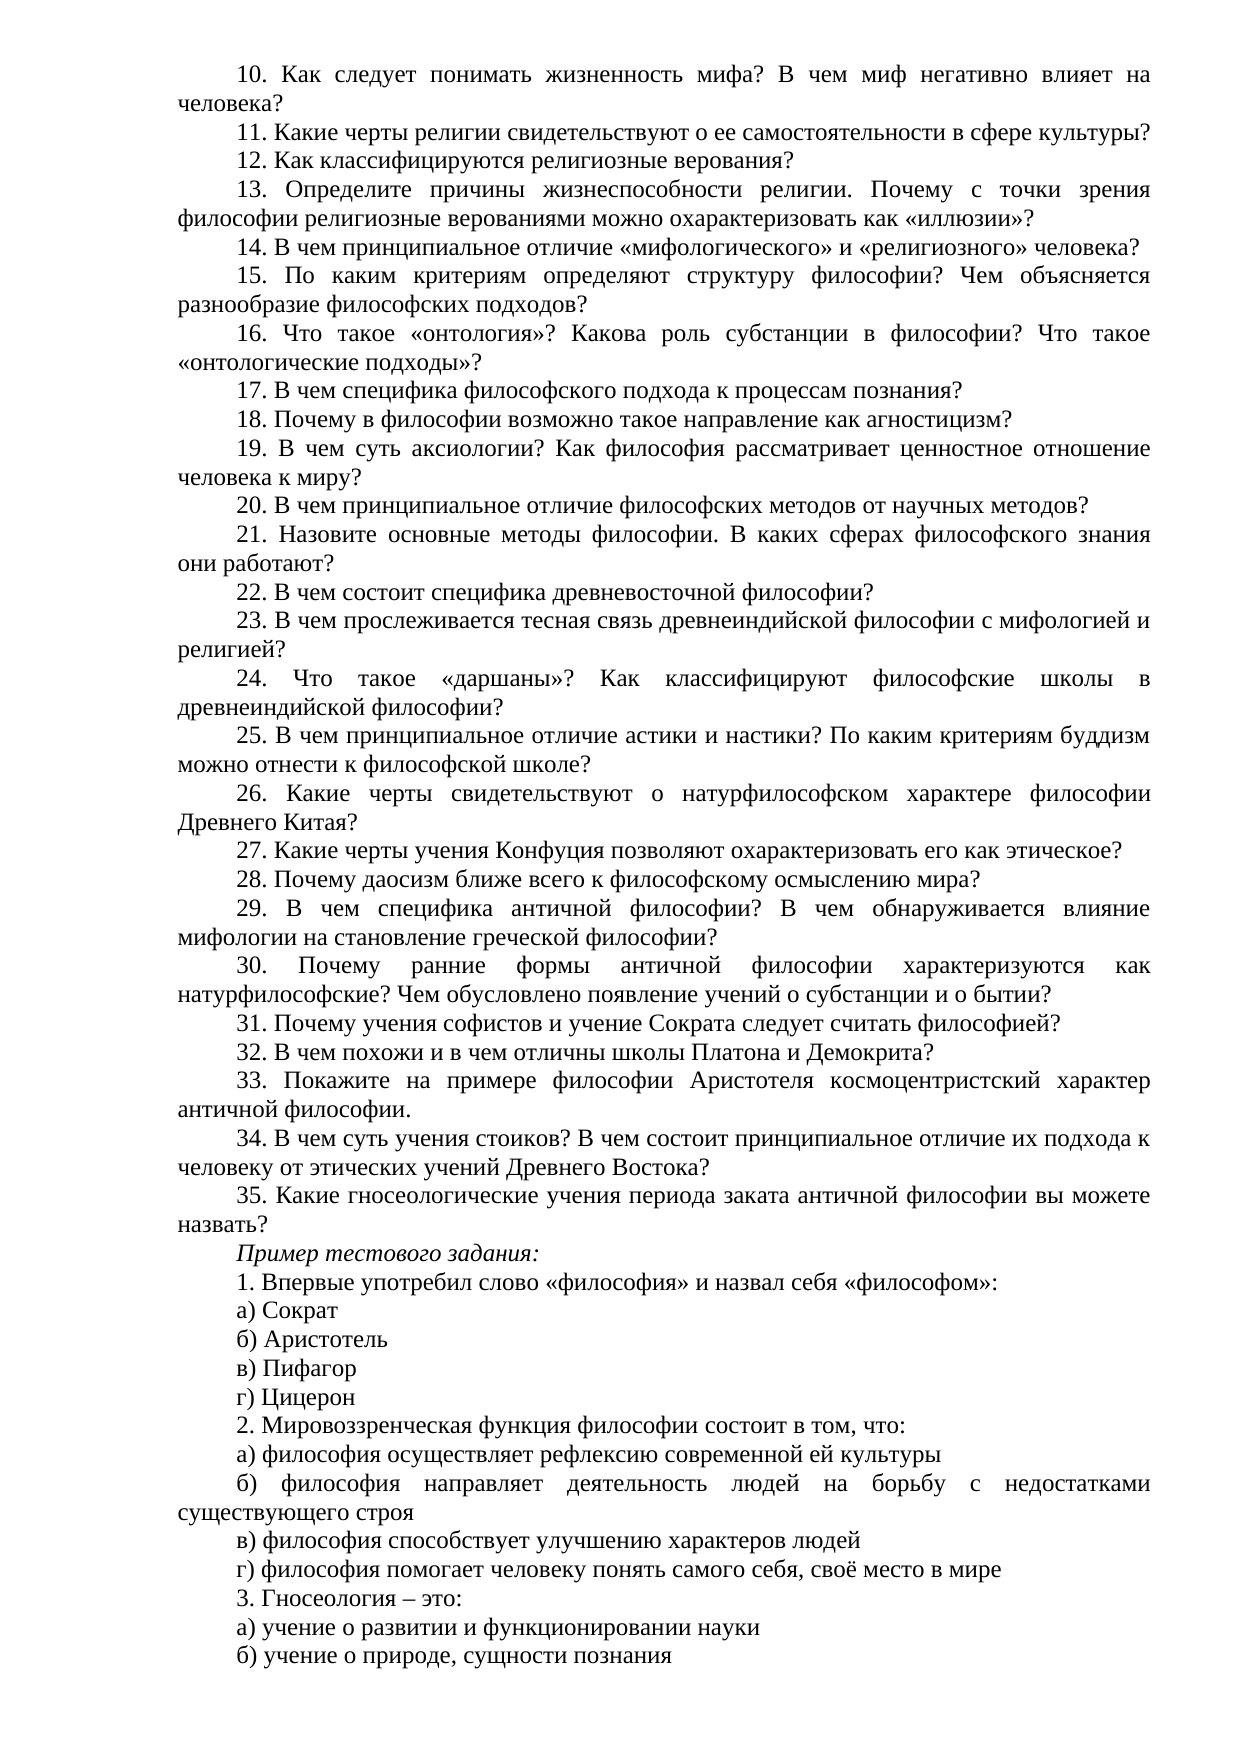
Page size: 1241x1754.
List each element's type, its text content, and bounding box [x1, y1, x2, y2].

text 15. По каким критериям определяют структуру философии? Чем объясняется разнообразие философских подходов? [177, 260, 1152, 318]
text Пример тестового задания: [177, 1238, 1152, 1267]
text 17. В чем специфика философского подхода к процессам познания? [177, 375, 1152, 404]
text а) философия осуществляет рефлексию современной ей культуры [177, 1439, 1152, 1468]
text 1. Впервые употребил слово «философия» и назвал себя «философом»: [177, 1267, 1152, 1295]
text б) Аристотель [177, 1324, 1152, 1353]
text 35. Какие гносеологические учения периода заката античной философии вы можете назвать? [177, 1180, 1152, 1238]
text 28. Почему даосизм ближе всего к философскому осмыслению мира? [177, 864, 1152, 893]
text 22. В чем состоит специфика древневосточной философии? [177, 577, 1152, 605]
text 14. В чем принципиальное отличие «мифологического» и «религиозного» человека? [177, 232, 1152, 260]
text а) учение о развитии и функционировании науки [177, 1612, 1152, 1640]
text 31. Почему учения софистов и учение Сократа следует считать философией? [177, 1008, 1152, 1037]
text г) Цицерон [177, 1382, 1152, 1410]
text 10. Как следует понимать жизненность мифа? В чем миф негативно влияет на человека? [177, 59, 1152, 117]
text 23. В чем прослеживается тесная связь древнеиндийской философии с мифологией и религией? [177, 605, 1152, 663]
text в) Пифагор [177, 1353, 1152, 1382]
text а) Сократ [177, 1295, 1152, 1324]
text 20. В чем принципиальное отличие философских методов от научных методов? [177, 490, 1152, 519]
text б) философия направляет деятельность людей на борьбу с недостатками существующего строя [177, 1468, 1152, 1525]
text 34. В чем суть учения стоиков? В чем состоит принципиальное отличие их подхода к человеку от этических учений Древнего Востока? [177, 1123, 1152, 1180]
text 16. Что такое «онтология»? Какова роль субстанции в философии? Что такое «онтологические подходы»? [177, 318, 1152, 375]
text 30. Почему ранние формы античной философии характеризуются как натурфилософские? Чем обусловлено появление учений о субстанции и о бытии? [177, 950, 1152, 1008]
text 32. В чем похожи и в чем отличны школы Платона и Демокрита? [177, 1037, 1152, 1065]
text 26. Какие черты свидетельствуют о натурфилософском характере философии Древнего Китая? [177, 778, 1152, 835]
text 24. Что такое «даршаны»? Как классифицируют философские школы в древнеиндийской философии? [177, 663, 1152, 720]
text 19. В чем суть аксиологии? Как философия рассматривает ценностное отношение человека к миру? [177, 433, 1152, 490]
text 21. Назовите основные методы философии. В каких сферах философского знания они работают? [177, 519, 1152, 577]
text 25. В чем принципиальное отличие астики и настики? По каким критериям буддизм можно отнести к философской школе? [177, 720, 1152, 778]
text 12. Как классифицируются религиозные верования? [177, 145, 1152, 174]
text 2. Мировоззренческая функция философии состоит в том, что: [177, 1410, 1152, 1439]
text 29. В чем специфика античной философии? В чем обнаруживается влияние мифологии на становление греческой философии? [177, 893, 1152, 950]
text 11. Какие черты религии свидетельствуют о ее самостоятельности в сфере культуры? [177, 117, 1152, 145]
text б) учение о природе, сущности познания [177, 1640, 1152, 1669]
text 27. Какие черты учения Конфуция позволяют охарактеризовать его как этическое? [177, 835, 1152, 864]
text в) философия способствует улучшению характеров людей [177, 1525, 1152, 1554]
text г) философия помогает человеку понять самого себя, своё место в мире [177, 1554, 1152, 1583]
text 13. Определите причины жизнеспособности религии. Почему с точки зрения философии религиозные верованиями можно охарактеризовать как «иллюзии»? [177, 174, 1152, 232]
text 3. Гносеология – это: [177, 1583, 1152, 1612]
text 18. Почему в философии возможно такое направление как агностицизм? [177, 404, 1152, 433]
text 33. Покажите на примере философии Аристотеля космоцентристский характер античной философии. [177, 1065, 1152, 1123]
